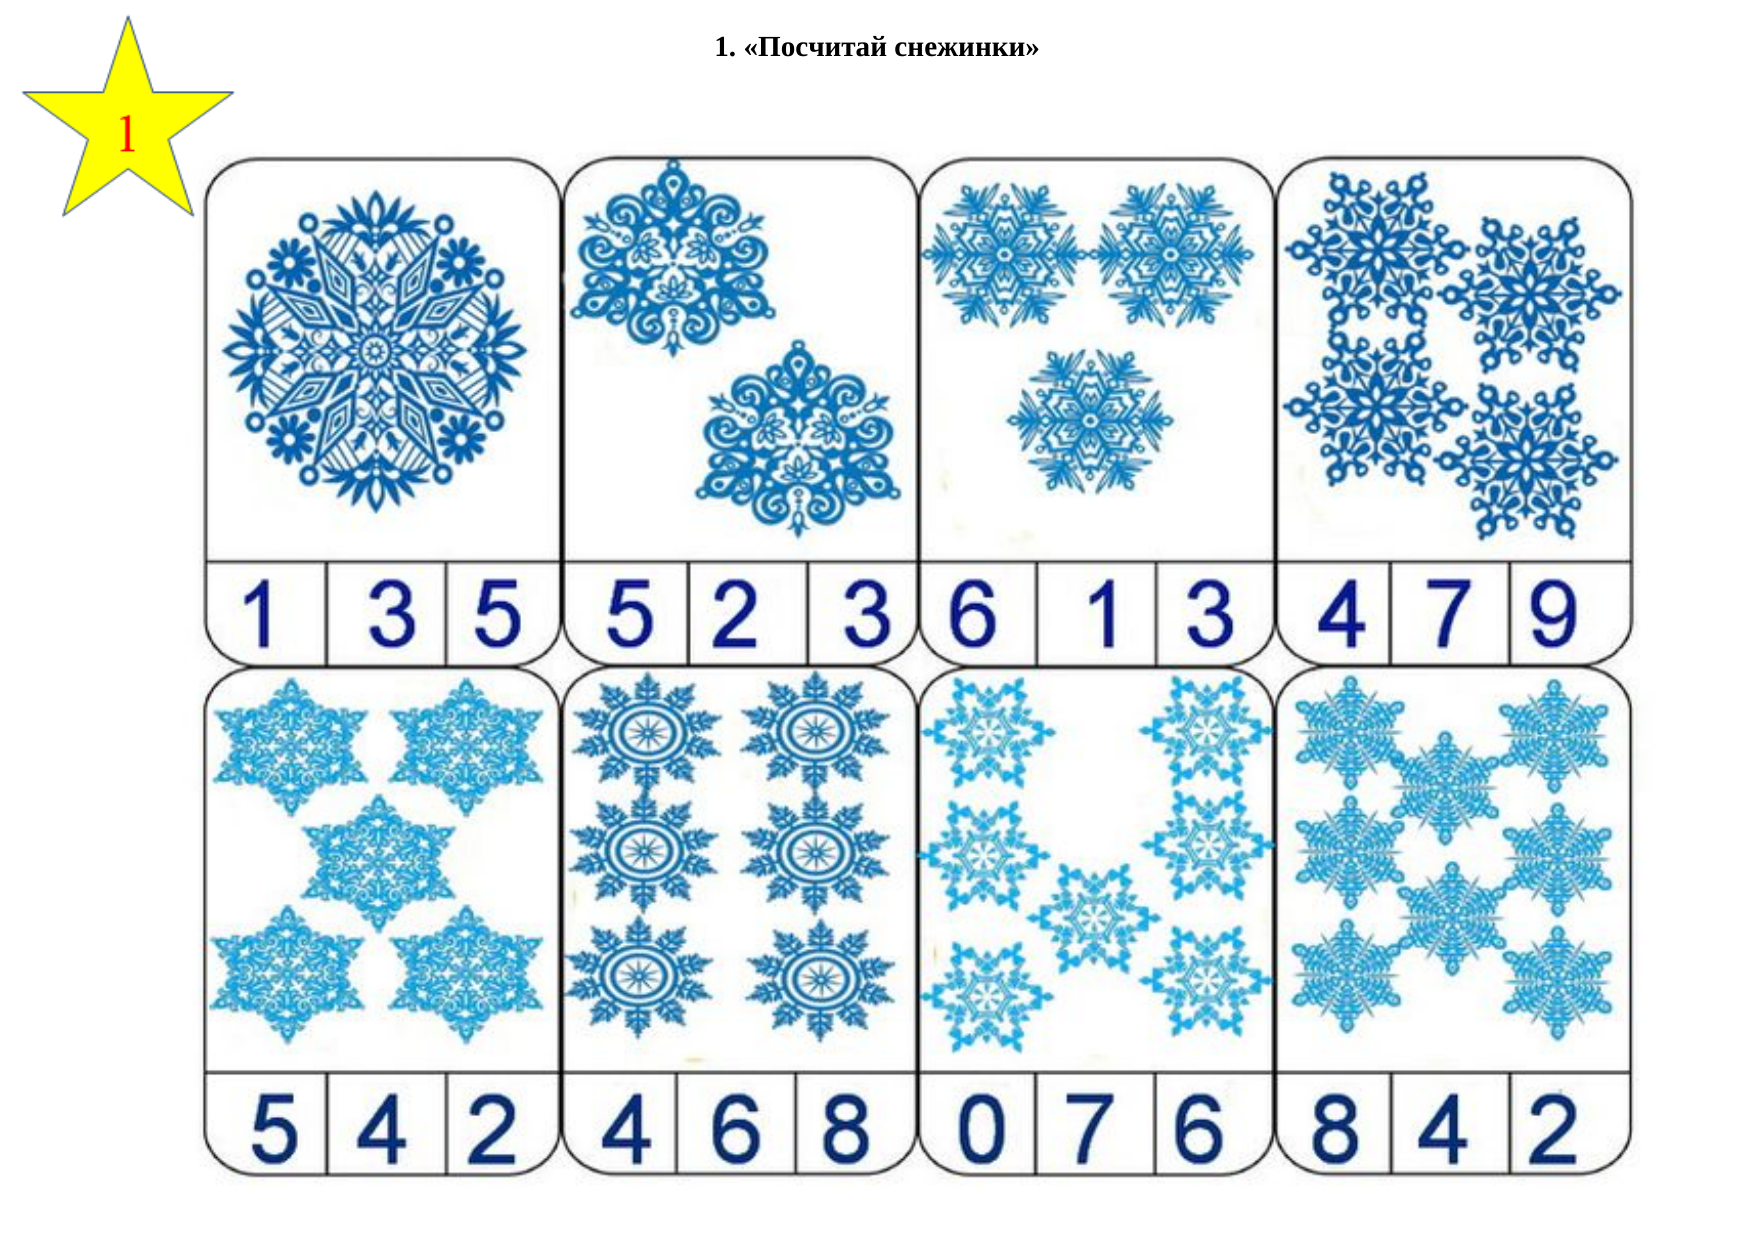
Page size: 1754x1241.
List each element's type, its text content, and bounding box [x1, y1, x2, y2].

text 1. «Посчитай снежинки» [243, 29, 1636, 63]
picture [17, 11, 1671, 1200]
